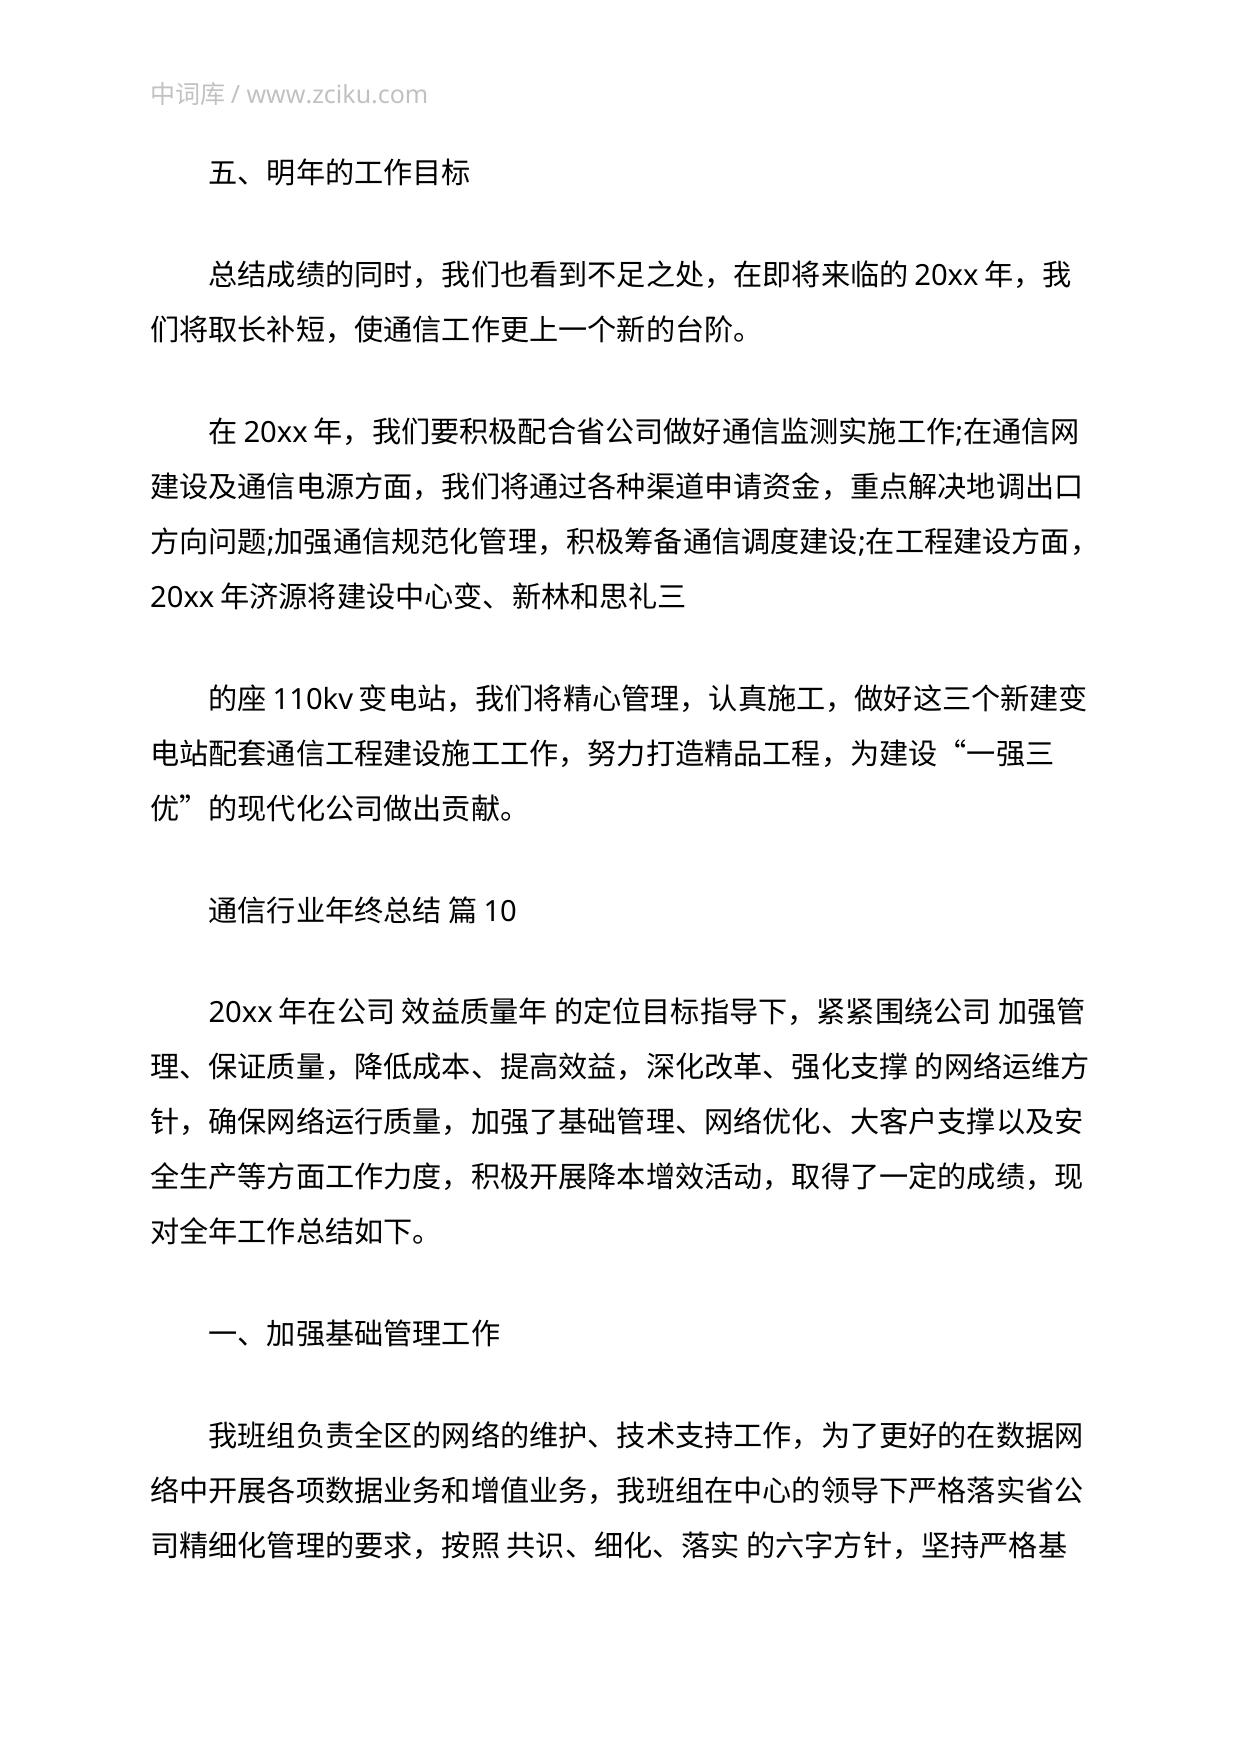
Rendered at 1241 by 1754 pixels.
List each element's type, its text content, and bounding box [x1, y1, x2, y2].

text 通信行业年终总结 篇10 [150, 887, 1090, 929]
text 在20xx年，我们要积极配合省公司做好通信监测实施工作;在通信网建设及通信电源方面，我们将通过各种渠道申请资金，重点解决地调出口方向问题;加强通信规范化管理，积极筹备通信调度建设;在工程建设方面，20xx年济源将建设中心变、新林和思礼三 [150, 408, 1090, 616]
text 一、加强基础管理工作 [150, 1311, 1090, 1353]
text 总结成绩的同时，我们也看到不足之处，在即将来临的20xx年，我们将取长补短，使通信工作更上一个新的台阶。 [150, 252, 1090, 349]
text 的座110kv变电站，我们将精心管理，认真施工，做好这三个新建变电站配套通信工程建设施工工作，努力打造精品工程，为建设“一强三优”的现代化公司做出贡献。 [150, 675, 1090, 828]
text 五、明年的工作目标 [150, 150, 1090, 192]
text 20xx年在公司 效益质量年 的定位目标指导下，紧紧围绕公司 加强管理、保证质量，降低成本、提高效益，深化改革、强化支撑 的网络运维方针，确保网络运行质量，加强了基础管理、网络优化、大客户支撑以及安全生产等方面工作力度，积极开展降本增效活动，取得了一定的成绩，现对全年工作总结如下。 [150, 989, 1090, 1251]
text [150, 1412, 1090, 1564]
